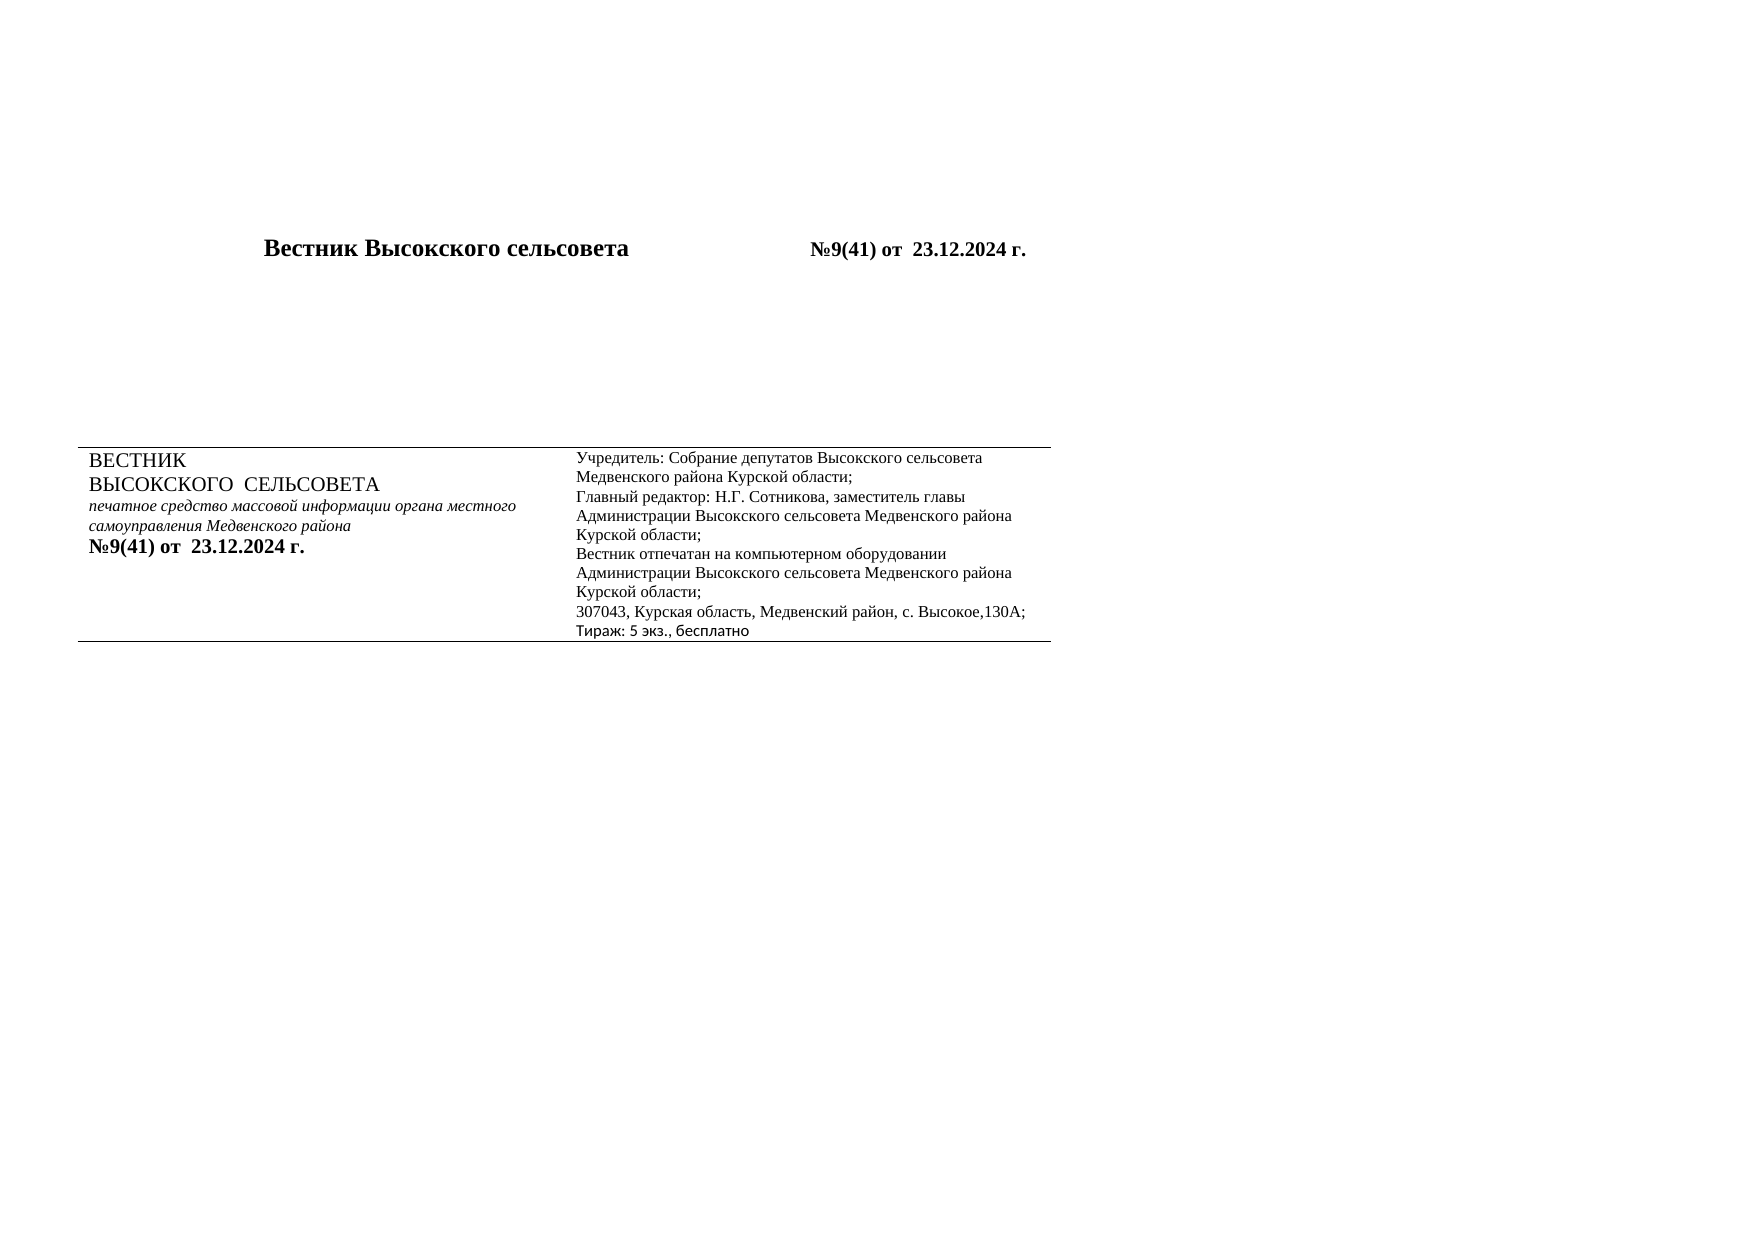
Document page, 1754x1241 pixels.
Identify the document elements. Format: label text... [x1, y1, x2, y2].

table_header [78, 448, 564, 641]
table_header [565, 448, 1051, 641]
text Вестник Высокского сельсовета №9(41) от 23.12.2024 г. [89, 233, 1668, 290]
